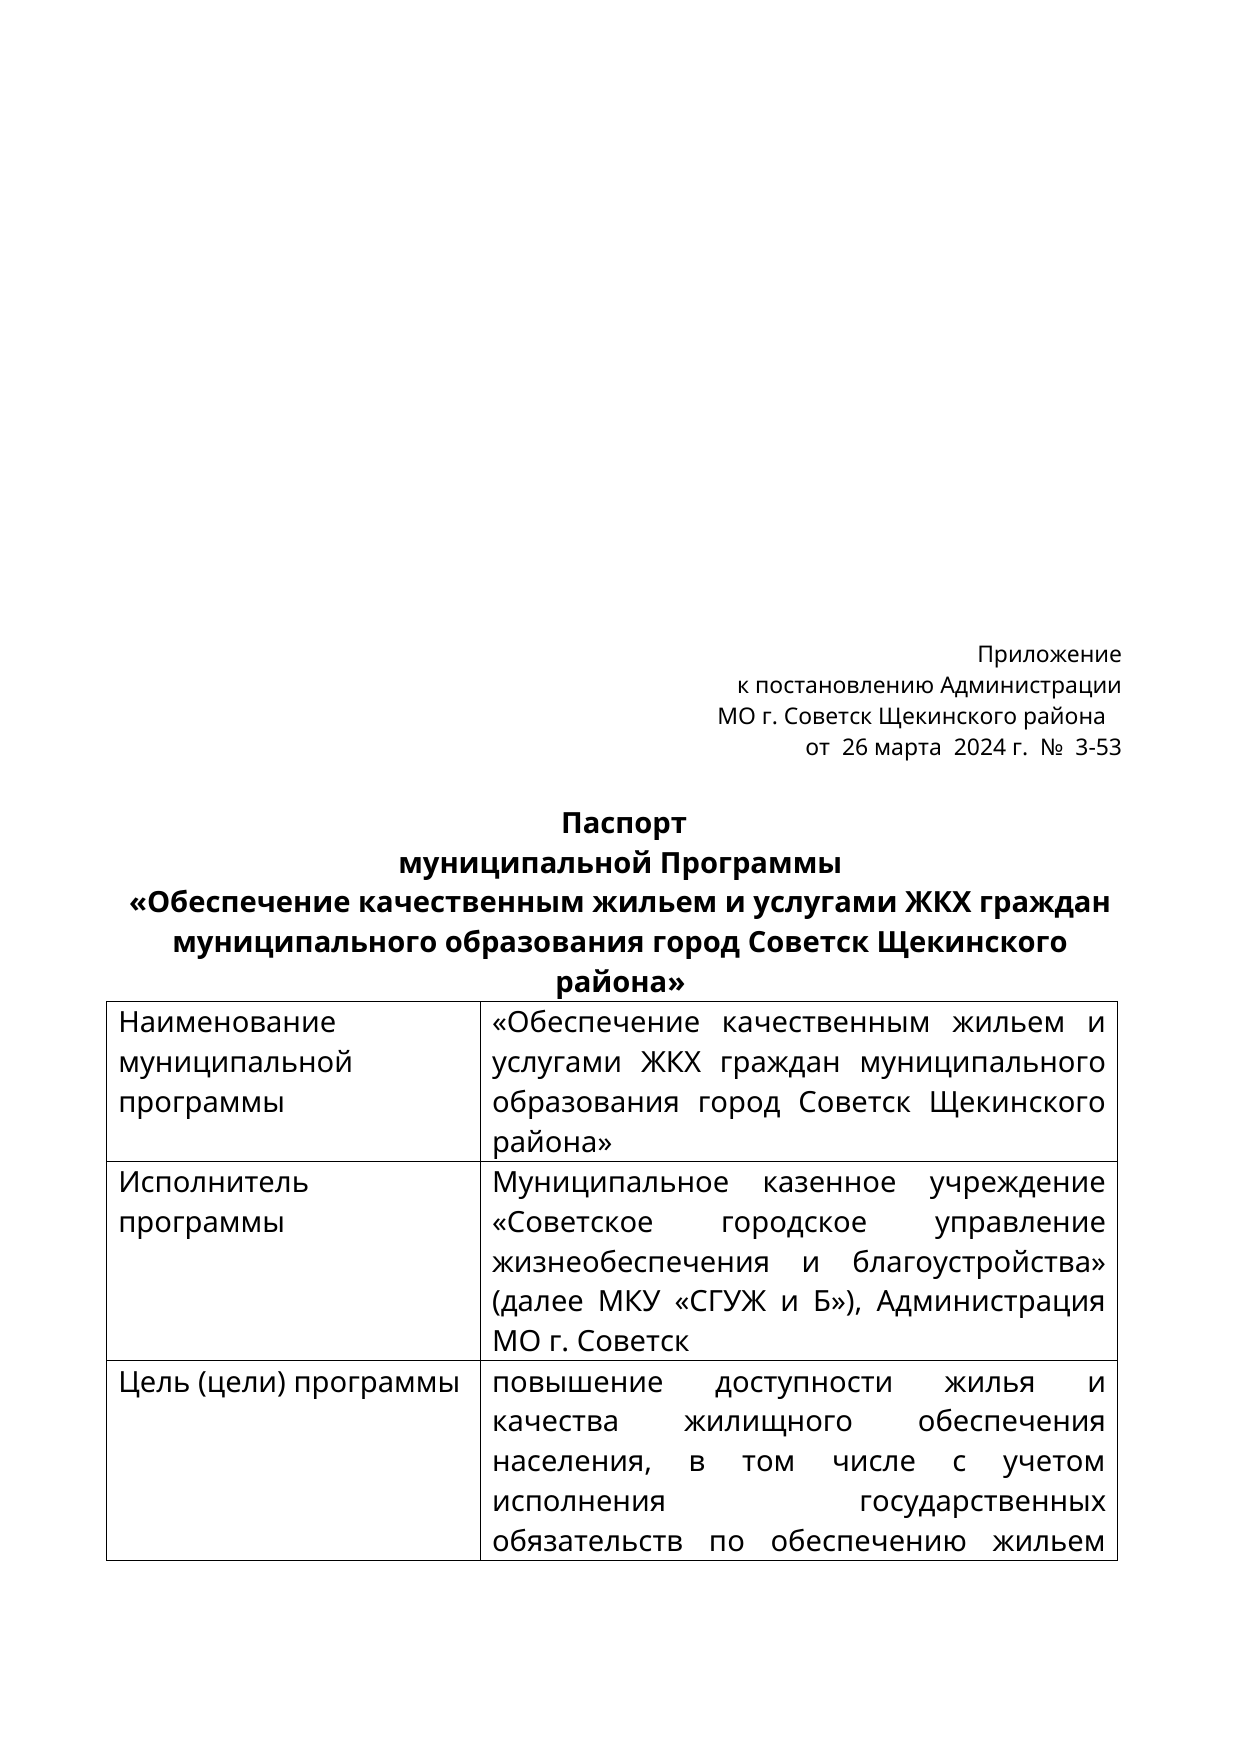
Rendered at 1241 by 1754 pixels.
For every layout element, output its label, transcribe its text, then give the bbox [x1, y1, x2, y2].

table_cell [481, 1361, 1117, 1559]
text от 26 марта 2024 г. № 3-53 [118, 731, 1122, 763]
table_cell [107, 1361, 480, 1559]
text Паспорт [118, 802, 1122, 842]
text к постановлению Администрации [118, 669, 1122, 700]
text Приложение [118, 638, 1122, 669]
table_cell Муниципальное казенное учреждение «Советское городское управление жизнеобеспечения и благоустройства» (далее МКУ «СГУЖ и Б»), Администрация МО г. Советск [481, 1162, 1117, 1360]
table_header Наименование муниципальной программы [107, 1002, 480, 1161]
table_header «Обеспечение качественным жильем и услугами ЖКХ граждан муниципального образования город Советск Щекинского района» [481, 1002, 1117, 1161]
text муниципальной Программы [118, 842, 1122, 882]
table_cell Исполнитель программы [107, 1162, 480, 1360]
text МО г. Советск Щекинского района [118, 700, 1122, 731]
text «Обеспечение качественным жильем и услугами ЖКХ граждан муниципального образования город Советск Щекинского района» [118, 882, 1122, 1001]
